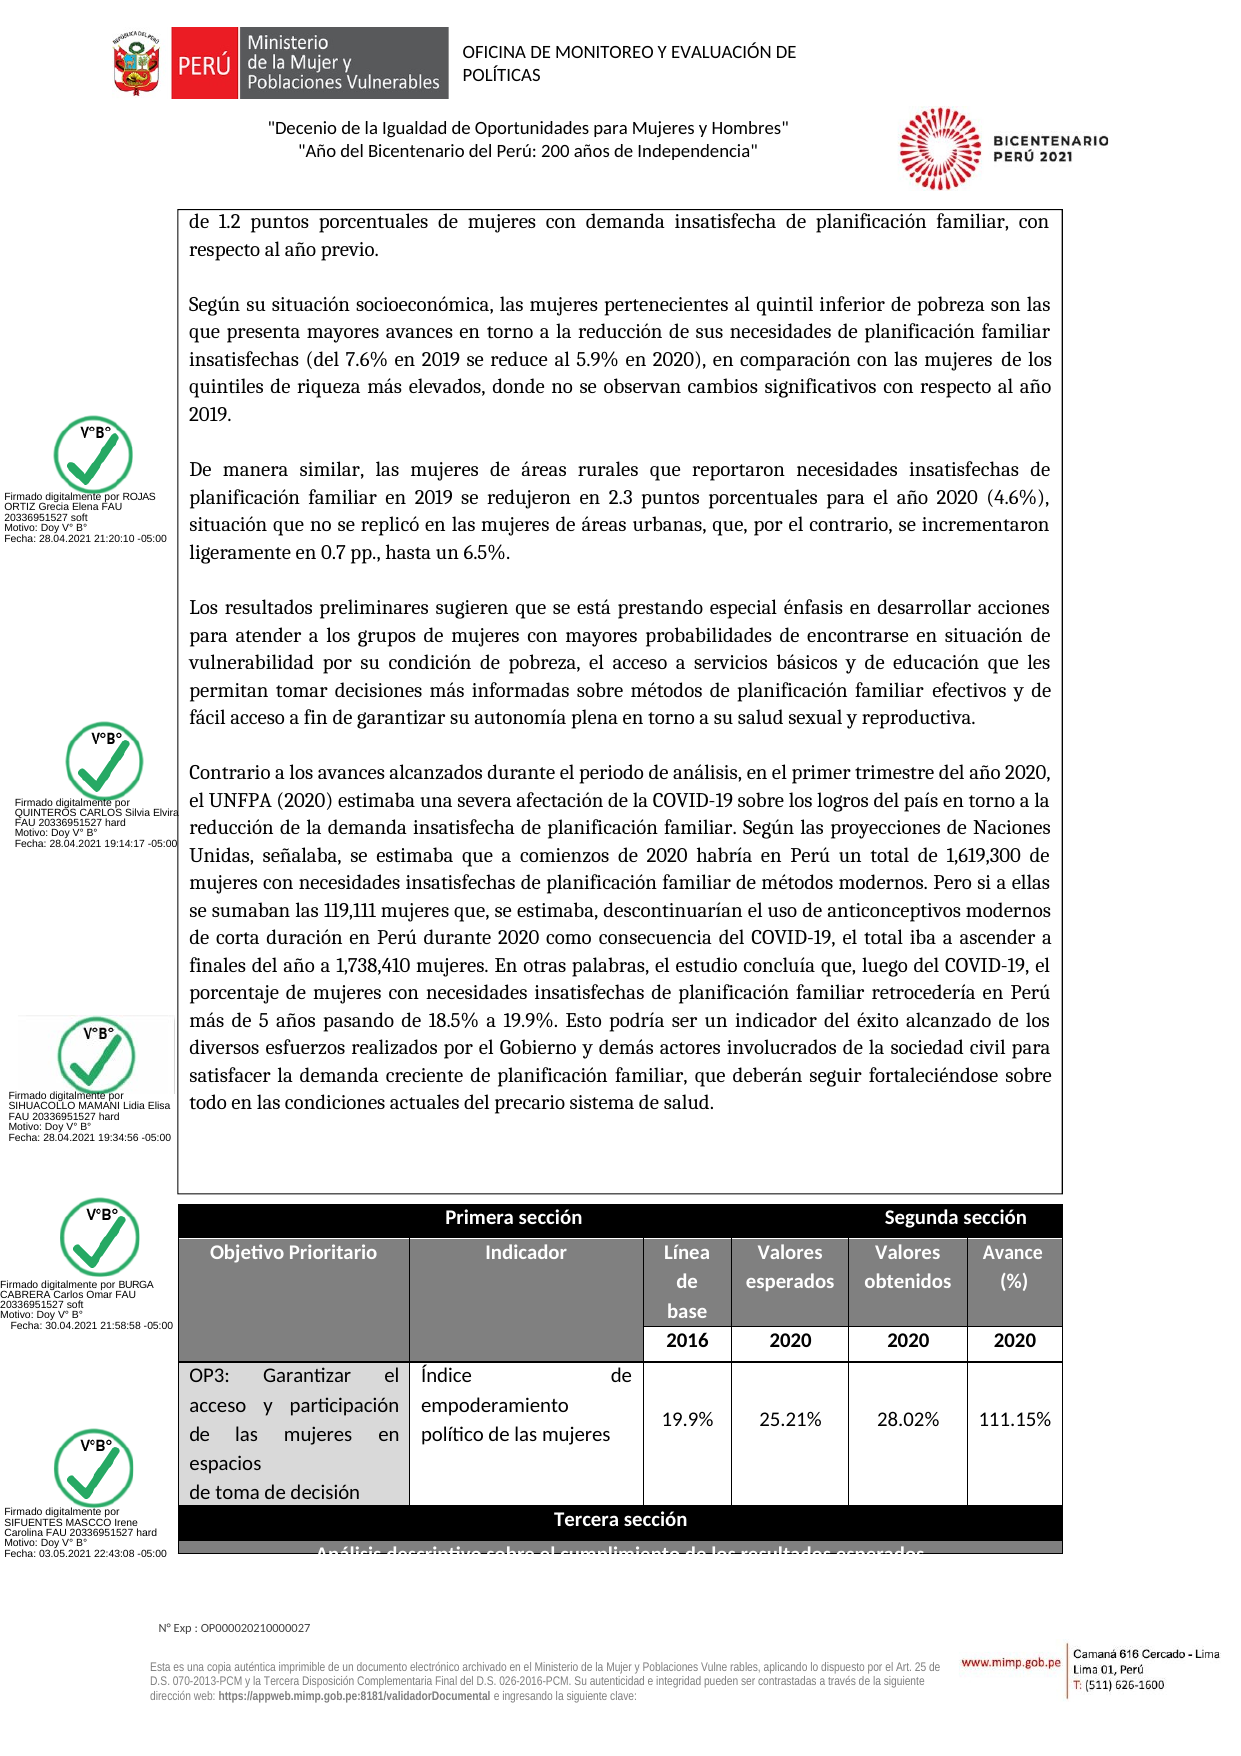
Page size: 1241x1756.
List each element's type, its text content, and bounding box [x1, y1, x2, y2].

picture [53, 415, 133, 492]
text de 1.2 puntos porcentuales de mujeres con demanda insatisfecha de planificación familiar, con respecto al año previo. [189, 210, 1051, 262]
text Firmado digitalmente por ROJAS ORTIZ Grecia Elena FAU 20336951527 soft [4, 492, 179, 523]
text Contrario a los avances alcanzados durante el periodo de análisis, en el primer trimestre del año 2020, el UNFPA (2020) estimaba una severa afectación de la COVID-19 sobre los logros del país en torno a la reducción de la demanda insatisfecha de planificación familiar. Según las proyecciones de Naciones Unidas, señalaba, se estimaba que a comienzos de 2020 habría en Perú un total de 1,619,300 de mujeres con necesidades insatisfechas de planificación familiar de métodos modernos. Pero si a ellas se sumaban las 119,111 mujeres que, se estimaba, descontinuarían el uso de anticonceptivos modernos de corta duración en Perú durante 2020 como consecuencia del COVID-19, el total iba a ascender a finales del año a 1,738,410 mujeres. En otras palabras, el estudio concluía que, luego del COVID-19, el porcentaje de mujeres con necesidades insatisfechas de planificación familiar retrocedería en Perú más de 5 años pasando de 18.5% a 19.9%. Esto podría ser un indicador del éxito alcanzado de los diversos esfuerzos realizados por el Gobierno y demás actores involucrados de la sociedad civil para satisfacer la demanda creciente de planificación familiar, que deberán seguir fortaleciéndose sobre todo en las condiciones actuales del precario sistema de salud. [189, 761, 1052, 1115]
text De manera similar, las mujeres de áreas rurales que reportaron necesidades insatisfechas de planificación familiar en 2019 se redujeron en 2.3 puntos porcentuales para el año 2020 (4.6%), situación que no se replicó en las mujeres de áreas urbanas, que, por el contrario, se incrementaron ligeramente en 0.7 pp., hasta un 6.5%. [189, 458, 1051, 564]
text Según su situación socioeconómica, las mujeres pertenecientes al quintil inferior de pobreza son las que presenta mayores avances en torno a la reducción de sus necesidades de planificación familiar insatisfechas (del 7.6% en 2019 se reduce al 5.9% en 2020), en comparación con las mujeres de los quintiles de riqueza más elevados, donde no se observan cambios significativos con respecto al año 2019. [189, 293, 1052, 427]
picture [958, 1639, 1222, 1702]
picture [25, 721, 182, 801]
picture [897, 106, 1109, 191]
text Los resultados preliminares sugieren que se está prestando especial énfasis en desarrollar acciones para atender a los grupos de mujeres con mayores probabilidades de encontrarse en situación de vulnerabilidad por su condición de pobreza, el acceso a servicios básicos y de educación que les permitan tomar decisiones más informadas sobre métodos de planificación familiar efectivos y de fácil acceso a fin de garantizar su autonomía plena en torno a su salud sexual y reproductiva. [189, 596, 1051, 730]
text Firmado digitalmente por SIHUACOLLO MAMANI Lidia Elisa FAU 20336951527 hard [8, 1091, 172, 1122]
picture [60, 1197, 140, 1277]
text Carolina FAU 20336951527 hard Motivo: Doy V° B° [4, 1528, 160, 1549]
picture [18, 1015, 175, 1094]
text Firmado digitalmente por QUINTEROS CARLOS Silvia Elvira FAU 20336951527 hard [14, 798, 181, 829]
text Firmado digitalmente por BURGA CABRERA Carlos Omar FAU 20336951527 soft [0, 1280, 172, 1311]
picture [112, 27, 449, 99]
picture [53, 1428, 134, 1508]
